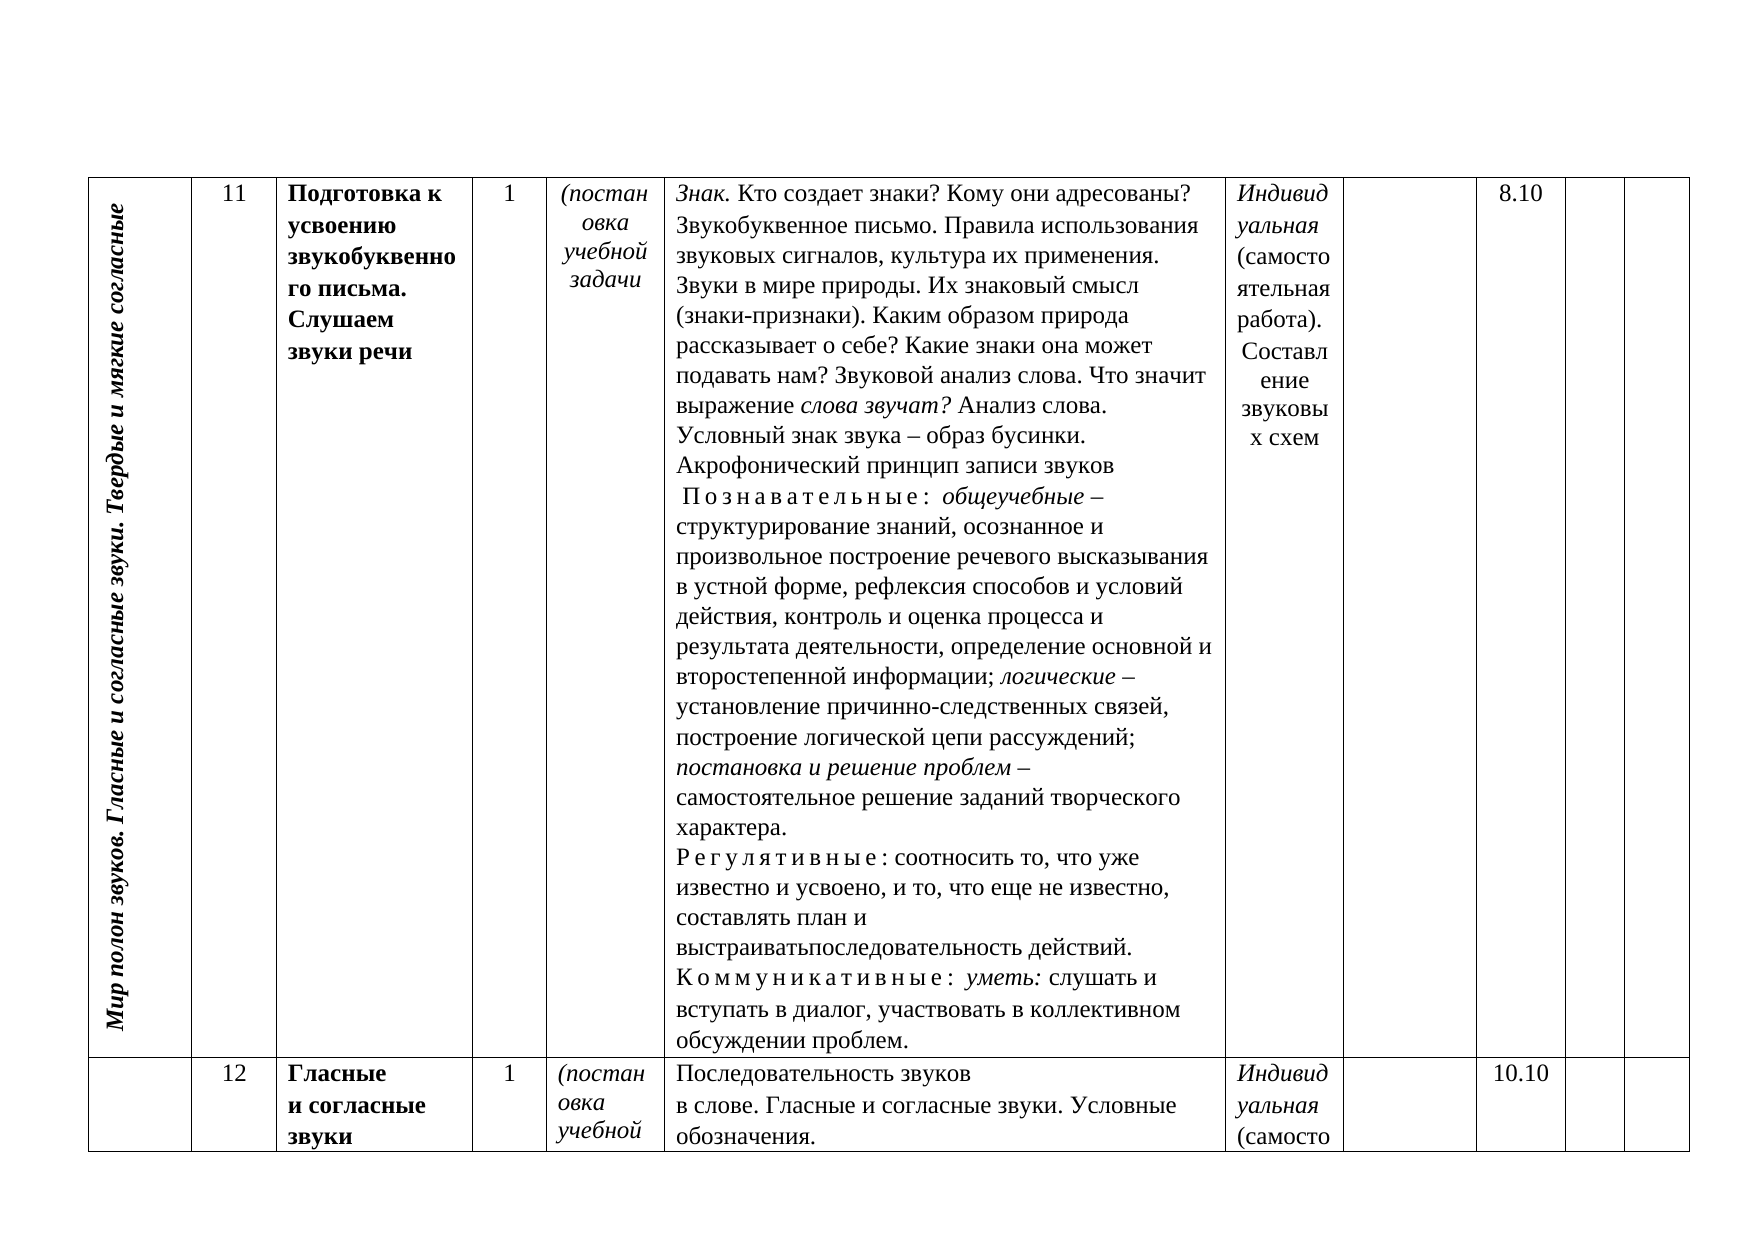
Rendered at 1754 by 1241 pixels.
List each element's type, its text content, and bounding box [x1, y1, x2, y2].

table_cell 1 [473, 1058, 546, 1151]
table_cell [1625, 178, 1689, 1057]
table_cell [89, 1058, 191, 1151]
table_cell 8.10 [1477, 178, 1565, 1057]
table_cell [1344, 1058, 1476, 1151]
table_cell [1226, 1058, 1343, 1151]
table_cell (постановка учебной задачи [547, 178, 664, 1057]
table_cell [1344, 178, 1476, 1057]
table_cell 1 [473, 178, 546, 1057]
table_cell Мир полон звуков. Гласные и согласные звуки. Твердые и мягкие согласные [89, 178, 191, 1057]
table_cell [665, 1058, 1225, 1151]
table_cell [1566, 178, 1624, 1057]
table_cell 11 [192, 178, 276, 1057]
table_cell Индивидуальная (самостоятельная работа). Составление звуковых схем [1226, 178, 1343, 1057]
table_cell Подготовка к усвоению звукобуквенного письма. Слушаем звуки речи [277, 178, 472, 1057]
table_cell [277, 1058, 472, 1151]
table_cell [1566, 1058, 1624, 1151]
table_cell [1625, 1058, 1689, 1151]
table_cell 10.10 [1477, 1058, 1565, 1151]
table_cell Знак. Кто создает знаки? Кому они адресованы? Звукобуквенное письмо. Правила использования звуковых сигналов, культура их применения. Звуки в мире природы. Их знаковый смысл (знаки-признаки). Каким образом природа рассказывает о себе? Какие знаки она может подавать нам? Звуковой анализ слова. Что значит выражение слова звучат? Анализ слова. Условный знак звука – образ бусинки. Акрофонический принцип записи звуков Познавательные: общеучебные – структурирование знаний, осознанное и произвольное построение речевого высказывания в устной форме, рефлексия способов и условий действия, контроль и оценка процесса и результата деятельности, определение основной и второстепенной информации; логические – установление причинно-следственных связей, построение логической цепи рассуждений; постановка и решение проблем – самостоятельное решение заданий творческого характера. Регулятивные: соотносить то, что уже известно и усвоено, и то, что еще не известно, составлять план и выстраиватьпоследовательность действий. Коммуникативные: уметь: слушать и вступать в диалог, участвовать в коллективном обсуждении проблем. [665, 178, 1225, 1057]
table_cell 12 [192, 1058, 276, 1151]
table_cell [547, 1058, 664, 1151]
